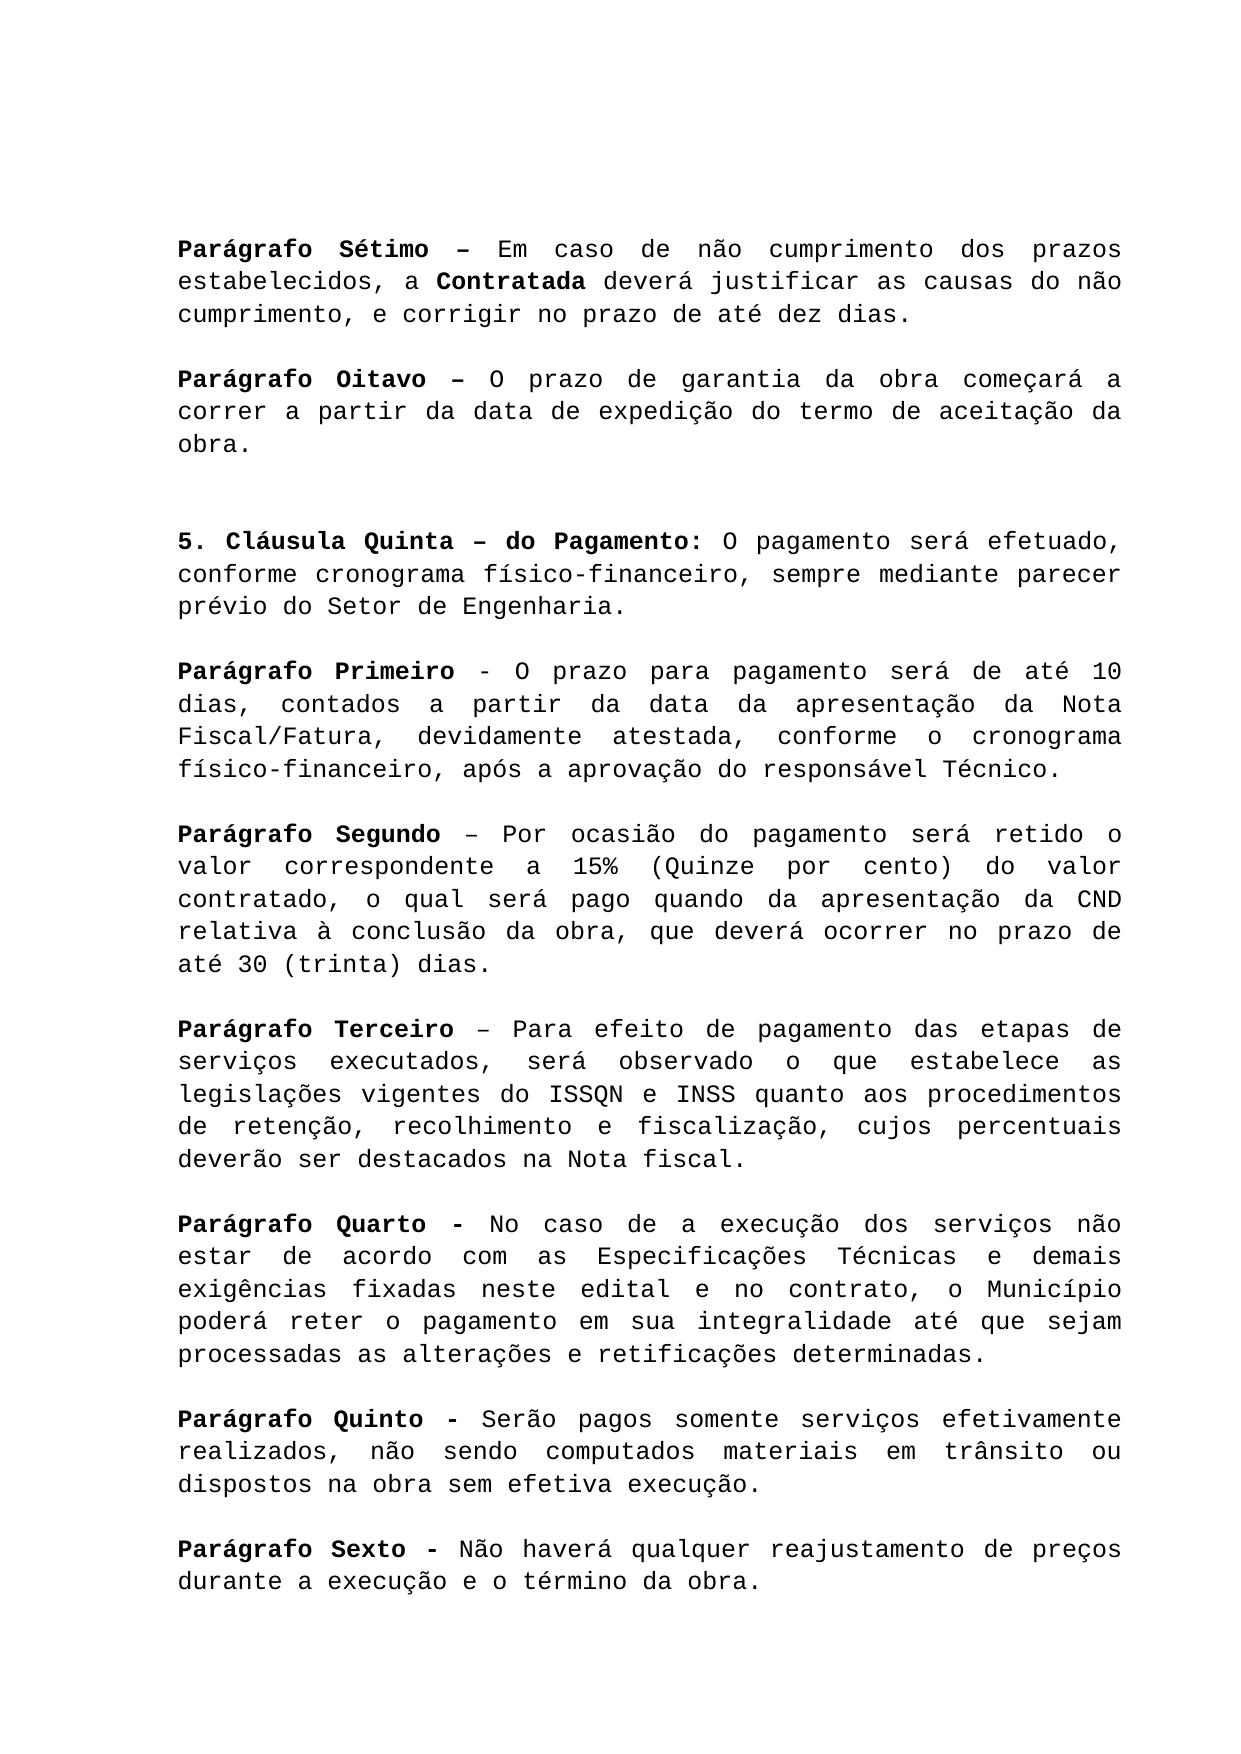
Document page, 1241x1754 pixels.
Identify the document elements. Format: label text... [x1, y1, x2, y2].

text Parágrafo Primeiro - O prazo para pagamento será de até 10 dias, contados a partir da data da apresentação da Nota Fiscal/Fatura, devidamente atestada, conforme o cronograma físico-financeiro, após a aprovação do responsável Técnico. [177, 659, 1122, 784]
text Parágrafo Sétimo – Em caso de não cumprimento dos prazos estabelecidos, a Contratada deverá justificar as causas do não cumprimento, e corrigir no prazo de até dez dias. [177, 236, 1122, 329]
text Parágrafo Segundo – Por ocasião do pagamento será retido o valor correspondente a 15% (Quinze por cento) do valor contratado, o qual será pago quando da apresentação da CND relativa à conclusão da obra, que deverá ocorrer no prazo de até 30 (trinta) dias. [177, 821, 1122, 979]
text Parágrafo Quarto - No caso de a execução dos serviços não estar de acordo com as Especificações Técnicas e demais exigências fixadas neste edital e no contrato, o Município poderá reter o pagamento em sua integralidade até que sejam processadas as alterações e retificações determinadas. [177, 1211, 1122, 1369]
text Parágrafo Quinto - Serão pagos somente serviços efetivamente realizados, não sendo computados materiais em trânsito ou dispostos na obra sem efetiva execução. [177, 1406, 1122, 1499]
text 5. Cláusula Quinta – do Pagamento: O pagamento será efetuado, conforme cronograma físico-financeiro, sempre mediante parecer prévio do Setor de Engenharia. [177, 529, 1122, 622]
text Parágrafo Oitavo – O prazo de garantia da obra começará a correr a partir da data de expedição do termo de aceitação da obra. [177, 366, 1122, 459]
text Parágrafo Sexto - Não haverá qualquer reajustamento de preços durante a execução e o término da obra. [177, 1536, 1122, 1597]
text Parágrafo Terceiro – Para efeito de pagamento das etapas de serviços executados, será observado o que estabelece as legislações vigentes do ISSQN e INSS quanto aos procedimentos de retenção, recolhimento e fiscalização, cujos percentuais deverão ser destacados na Nota fiscal. [177, 1016, 1122, 1174]
